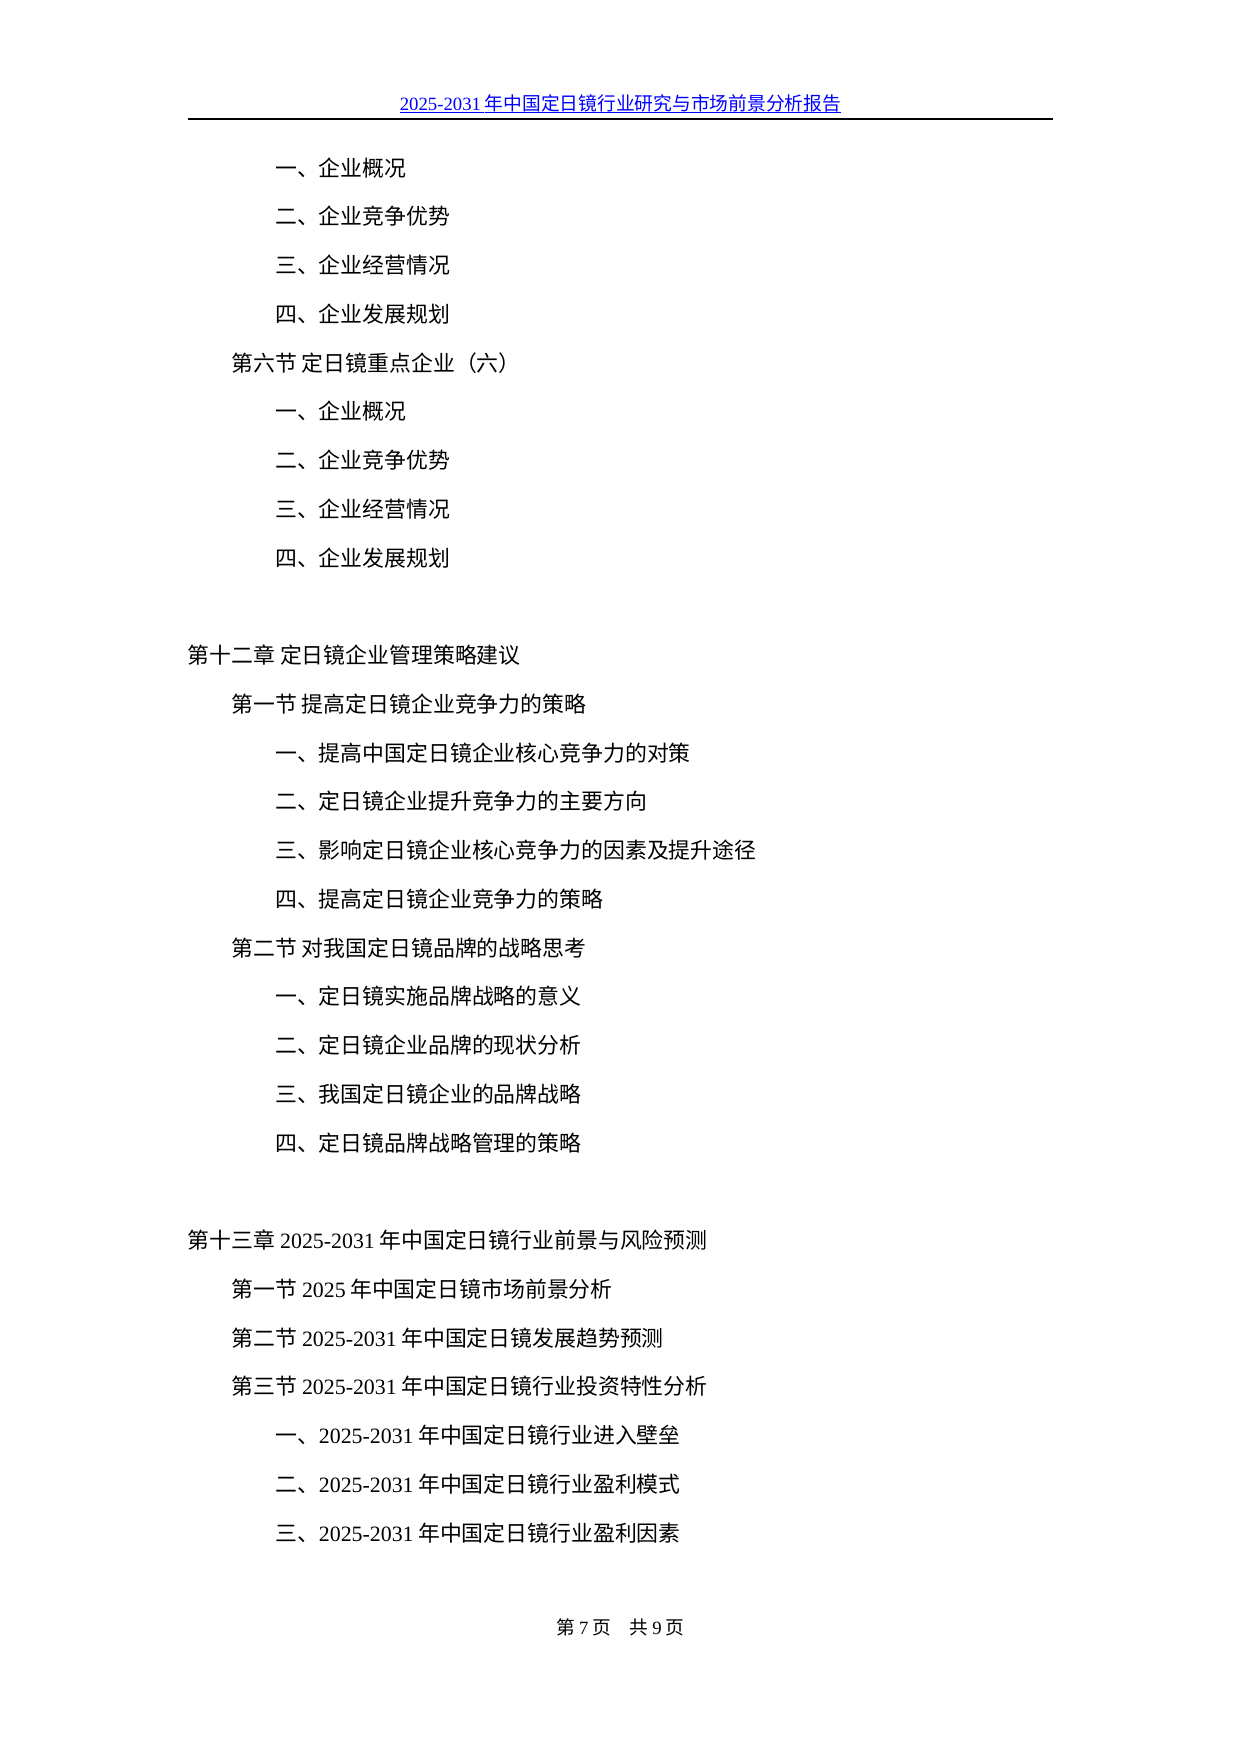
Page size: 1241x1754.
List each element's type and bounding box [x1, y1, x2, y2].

text [187, 150, 1053, 1548]
